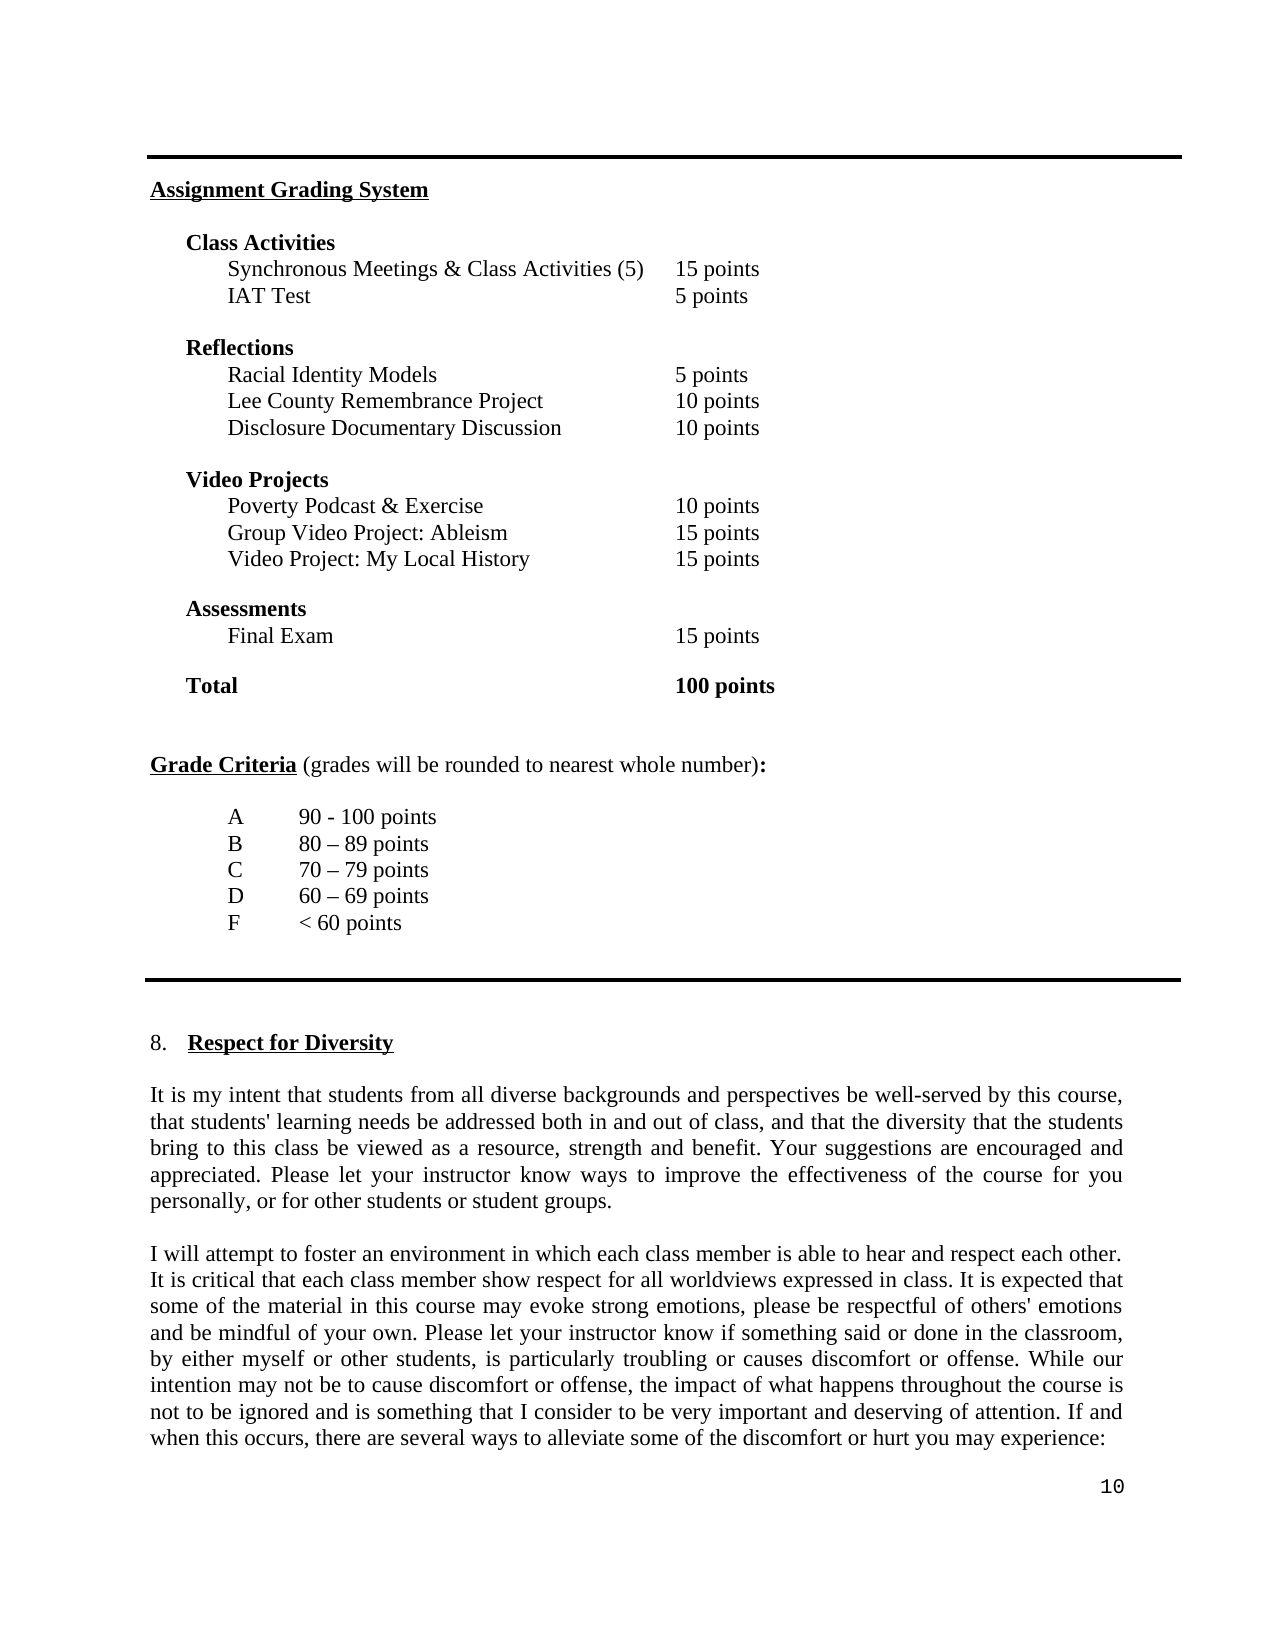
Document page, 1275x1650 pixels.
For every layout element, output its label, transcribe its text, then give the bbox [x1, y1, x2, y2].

text Reflections [150, 334, 1125, 361]
text Group Video Project: Ableism 15 points [150, 519, 1125, 545]
text Video Projects [150, 466, 1125, 493]
text F < 60 points [150, 909, 1050, 935]
text Total 100 points [150, 672, 1125, 698]
text Disclosure Documentary Discussion 10 points [150, 413, 1125, 440]
text B 80 – 89 points [150, 830, 1050, 856]
text Racial Identity Models 5 points [150, 361, 1125, 387]
text C 70 – 79 points [150, 856, 1050, 882]
text A 90 - 100 points [225, 803, 1050, 830]
text Poverty Podcast & Exercise 10 points [150, 493, 1125, 519]
text Class Activities [150, 229, 1125, 255]
subtitle Assignment Grading System [150, 176, 1153, 203]
list Respect for Diversity [150, 1029, 1125, 1055]
text Assessments [150, 595, 1125, 622]
text Grade Criteria (grades will be rounded to nearest whole number): [150, 751, 1125, 777]
text Lee County Remembrance Project 10 points [150, 387, 1125, 413]
text D 60 – 69 points [150, 882, 1050, 909]
text It is my intent that students from all diverse backgrounds and perspectives be well-served by this course, that students' learning needs be addressed both in and out of class, and that the diversity that the students bring to this class be viewed as a resource, strength and benefit. Your suggestions are encouraged and appreciated. Please let your instructor know ways to improve the effectiveness of the course for you personally, or for other students or student groups. [150, 1082, 1125, 1213]
text Video Project: My Local History 15 points [150, 545, 1125, 572]
text Synchronous Meetings & Class Activities (5) 15 points [150, 255, 1125, 282]
text I will attempt to foster an environment in which each class member is able to hear and respect each other. It is critical that each class member show respect for all worldviews expressed in class. It is expected that some of the material in this course may evoke strong emotions, please be respectful of others' emotions and be mindful of your own. Please let your instructor know if something said or done in the classroom, by either myself or other students, is particularly troubling or causes discomfort or offense. While our intention may not be to cause discomfort or offense, the impact of what happens throughout the course is not to be ignored and is something that I consider to be very important and deserving of attention. If and when this occurs, there are several ways to alleviate some of the discomfort or hurt you may experience: [150, 1240, 1125, 1451]
text IAT Test 5 points [150, 282, 1125, 308]
text Final Exam 15 points [150, 622, 1125, 648]
